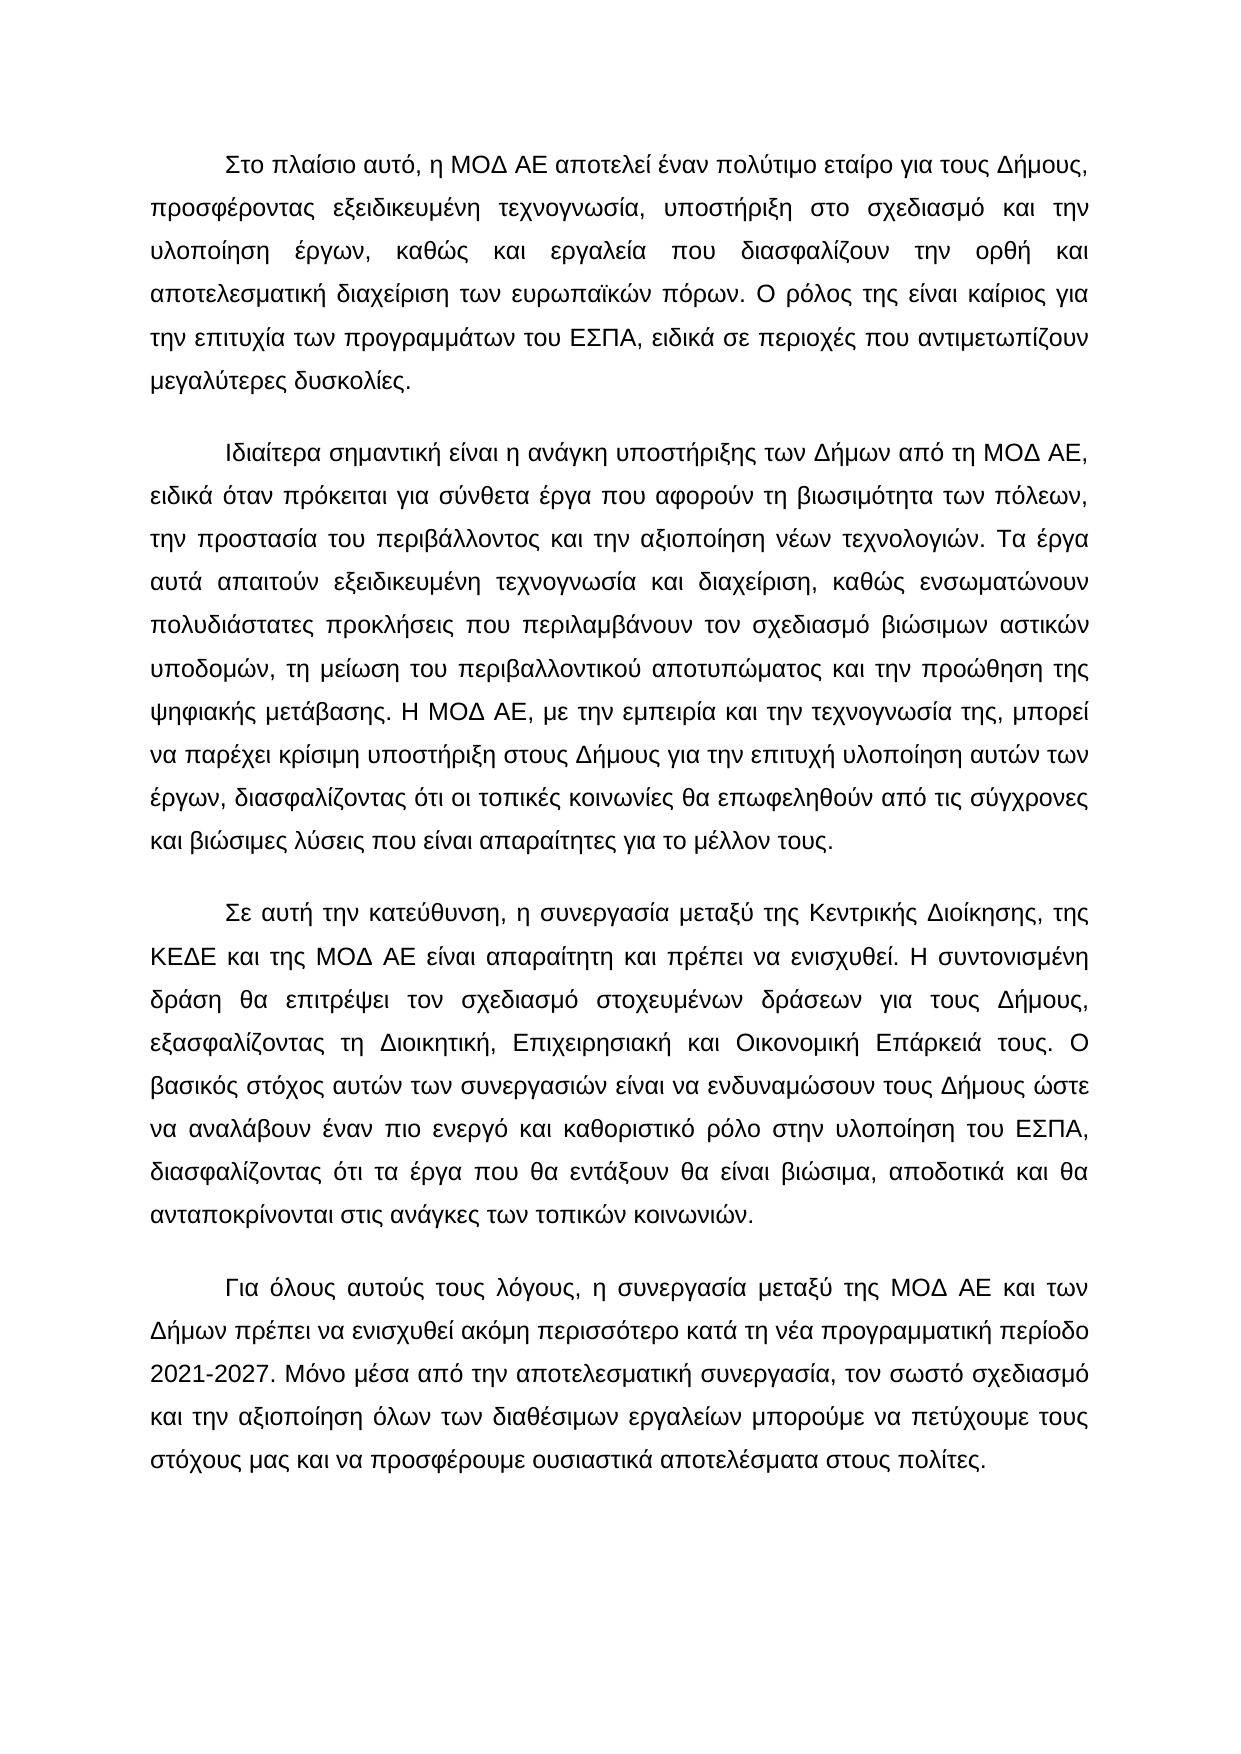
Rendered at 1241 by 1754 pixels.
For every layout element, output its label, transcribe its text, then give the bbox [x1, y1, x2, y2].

text Στο πλαίσιο αυτό, η ΜΟΔ ΑΕ αποτελεί έναν πολύτιμο εταίρο για τους Δήμους, προσφέροντας εξειδικευμένη τεχνογνωσία, υποστήριξη στο σχεδιασμό και την υλοποίηση έργων, καθώς και εργαλεία που διασφαλίζουν την ορθή και αποτελεσματική διαχείριση των ευρωπαϊκών πόρων. Ο ρόλος της είναι καίριος για την επιτυχία των προγραμμάτων του ΕΣΠΑ, ειδικά σε περιοχές που αντιμετωπίζουν μεγαλύτερες δυσκολίες. [150, 150, 1090, 394]
text Ιδιαίτερα σημαντική είναι η ανάγκη υποστήριξης των Δήμων από τη ΜΟΔ ΑΕ, ειδικά όταν πρόκειται για σύνθετα έργα που αφορούν τη βιωσιμότητα των πόλεων, την προστασία του περιβάλλοντος και την αξιοποίηση νέων τεχνολογιών. Τα έργα αυτά απαιτούν εξειδικευμένη τεχνογνωσία και διαχείριση, καθώς ενσωματώνουν πολυδιάστατες προκλήσεις που περιλαμβάνουν τον σχεδιασμό βιώσιμων αστικών υποδομών, τη μείωση του περιβαλλοντικού αποτυπώματος και την προώθηση της ψηφιακής μετάβασης. Η ΜΟΔ ΑΕ, με την εμπειρία και την τεχνογνωσία της, μπορεί να παρέχει κρίσιμη υποστήριξη στους Δήμους για την επιτυχή υλοποίηση αυτών των έργων, διασφαλίζοντας ότι οι τοπικές κοινωνίες θα επωφεληθούν από τις σύγχρονες και βιώσιμες λύσεις που είναι απαραίτητες για το μέλλον τους. [150, 438, 1090, 855]
text Σε αυτή την κατεύθυνση, η συνεργασία μεταξύ της Κεντρικής Διοίκησης, της ΚΕΔΕ και της ΜΟΔ ΑΕ είναι απαραίτητη και πρέπει να ενισχυθεί. Η συντονισμένη δράση θα επιτρέψει τον σχεδιασμό στοχευμένων δράσεων για τους Δήμους, εξασφαλίζοντας τη Διοικητική, Επιχειρησιακή και Οικονομική Επάρκειά τους. Ο βασικός στόχος αυτών των συνεργασιών είναι να ενδυναμώσουν τους Δήμους ώστε να αναλάβουν έναν πιο ενεργό και καθοριστικό ρόλο στην υλοποίηση του ΕΣΠΑ, διασφαλίζοντας ότι τα έργα που θα εντάξουν θα είναι βιώσιμα, αποδοτικά και θα ανταποκρίνονται στις ανάγκες των τοπικών κοινωνιών. [150, 898, 1090, 1229]
text Για όλους αυτούς τους λόγους, η συνεργασία μεταξύ της ΜΟΔ ΑΕ και των Δήμων πρέπει να ενισχυθεί ακόμη περισσότερο κατά τη νέα προγραμματική περίοδο 2021-2027. Μόνο μέσα από την αποτελεσματική συνεργασία, τον σωστό σχεδιασμό και την αξιοποίηση όλων των διαθέσιμων εργαλείων μπορούμε να πετύχουμε τους στόχους μας και να προσφέρουμε ουσιαστικά αποτελέσματα στους πολίτες. [150, 1272, 1090, 1474]
